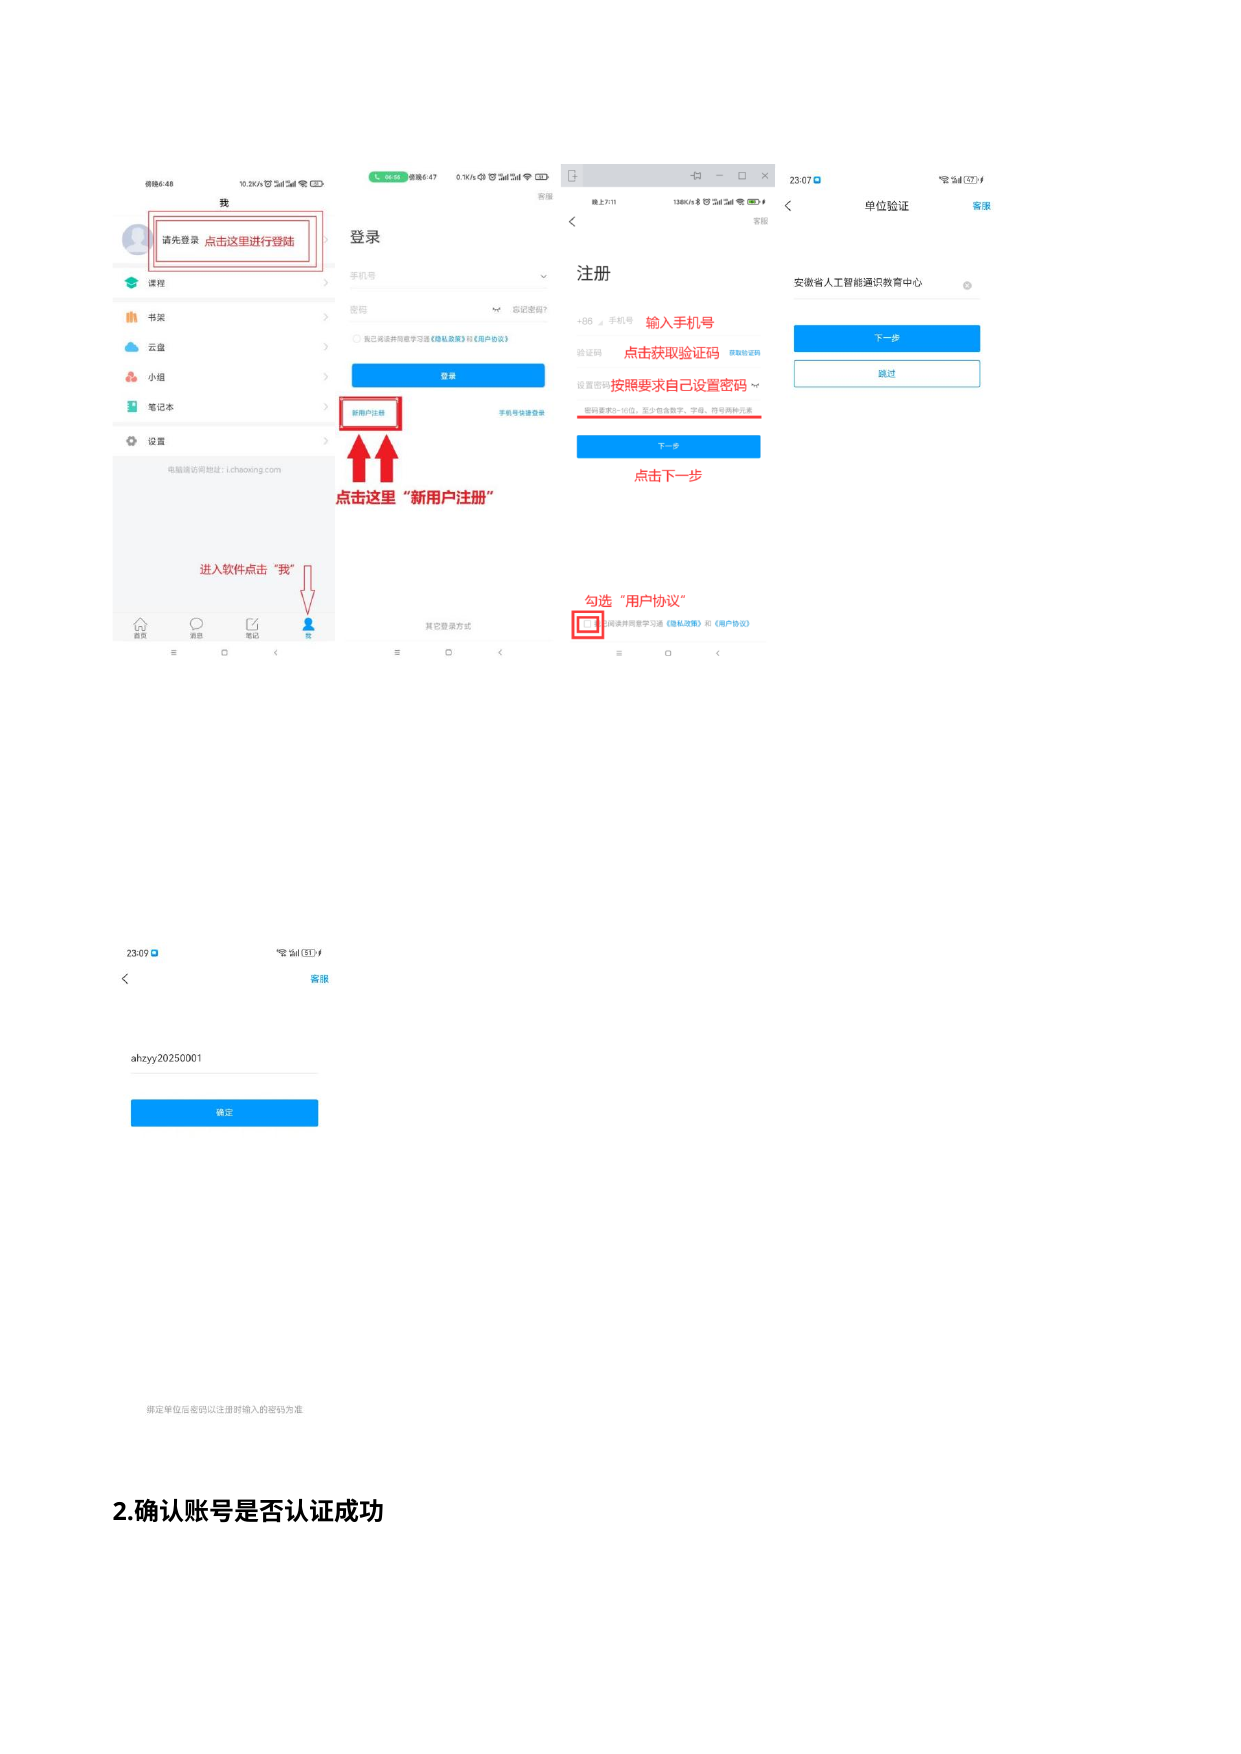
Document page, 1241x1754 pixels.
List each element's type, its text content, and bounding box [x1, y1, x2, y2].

text 2.确认账号是否认证成功 [112, 1477, 1128, 1542]
picture [112, 162, 998, 664]
picture [112, 942, 335, 1437]
